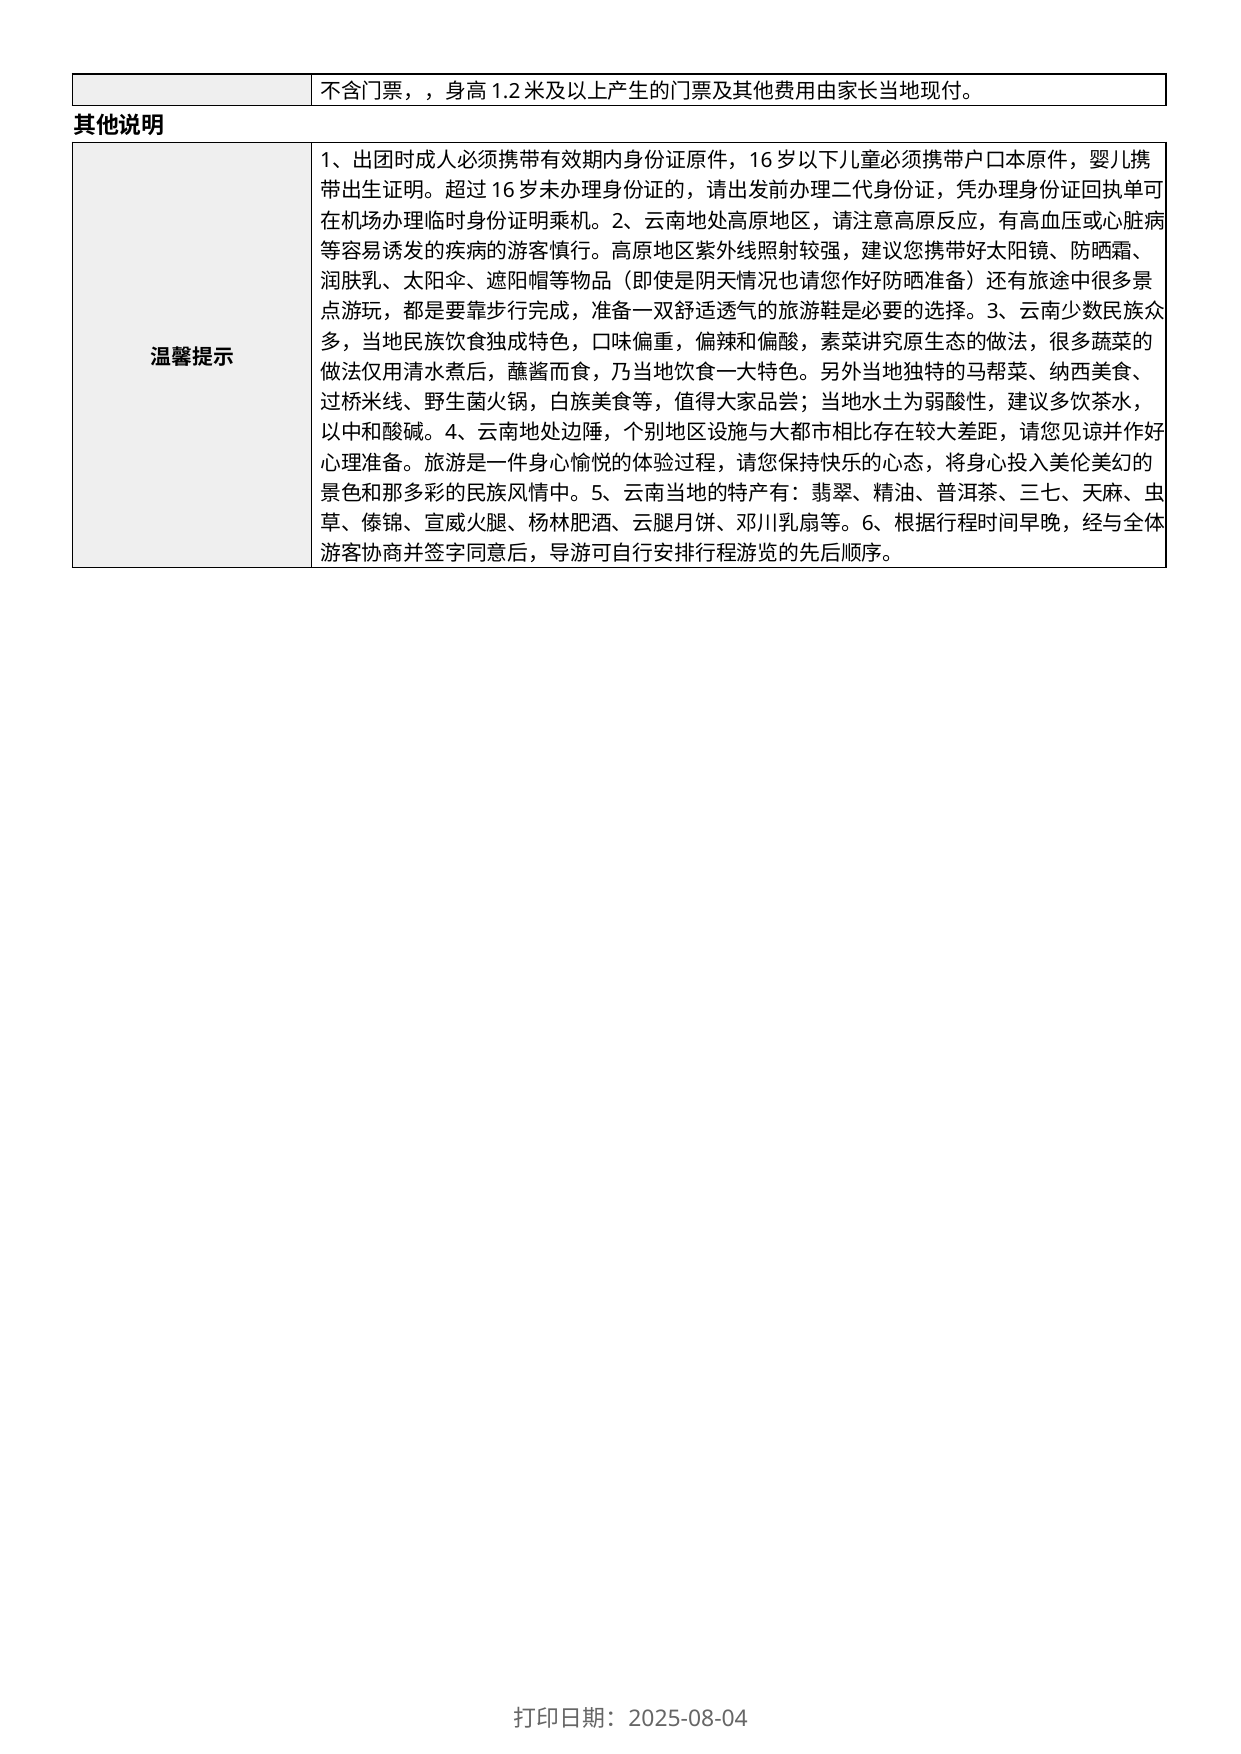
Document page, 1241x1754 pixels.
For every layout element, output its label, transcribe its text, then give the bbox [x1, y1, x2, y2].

text 其他说明 [73, 107, 1167, 141]
table_header 1、出团时成人必须携带有效期内身份证原件，16岁以下儿童必须携带户口本原件，婴儿携带出生证明。超过16岁未办理身份证的，请出发前办理二代身份证，凭办理身份证回执单可在机场办理临时身份证明乘机。 [312, 143, 1165, 567]
table_cell 费用不包含 [73, 75, 311, 105]
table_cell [312, 75, 1165, 105]
table_header 温馨提示 [73, 143, 311, 567]
